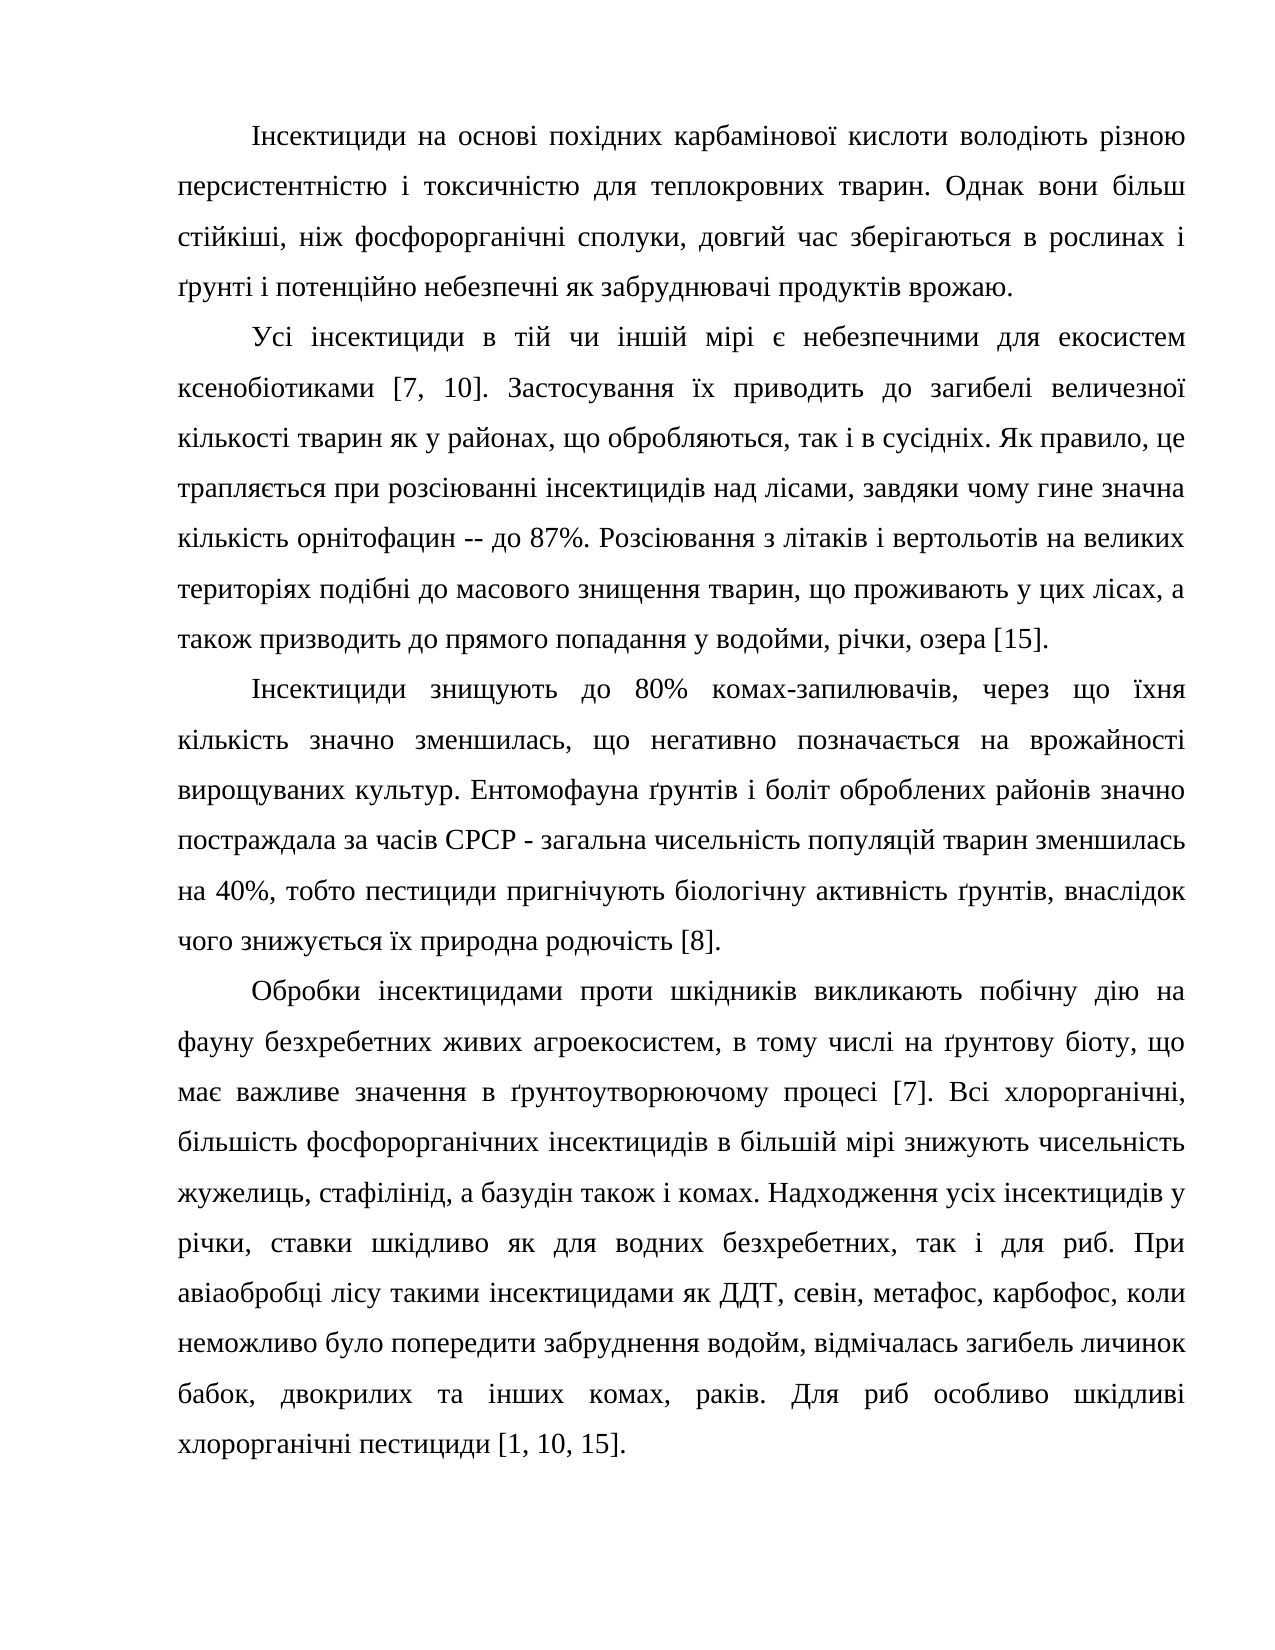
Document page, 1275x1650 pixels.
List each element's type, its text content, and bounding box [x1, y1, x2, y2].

text Усі інсектициди в тій чи іншій мірі є небезпечними для екосистем ксенобіотиками [7, 10]. Застосування їх приводить до загибелі величезної кількості тварин як у районах, що обробляються, так і в сусідніх. Як правило, це трапляється при розсіюванні інсектицидів над лісами, завдяки чому гине значна кількість орнітофацин -- до 87%. Розсіювання з літаків і вертольотів на великих територіях подібні до масового знищення тварин, що проживають у цих лісах, а також призводить до прямого попадання у водойми, річки, озера [15]. [177, 319, 1186, 655]
text Інсектициди на основі похідних карбамінової кислоти володіють різною персистентністю і токсичністю для теплокровних тварин. Однак вони більш стійкіші, ніж фосфорорганічні сполуки, довгий час зберігаються в рослинах і ґрунті і потенційно небезпечні як забруднювачі продуктів врожаю. [177, 118, 1186, 303]
text Обробки інсектицидами проти шкідників викликають побічну дію на фауну безхребетних живих агроекосистем, в тому числі на ґрунтову біоту, що має важливе значення в ґрунтоутворюючому процесі [7]. Всі хлорорганічні, більшість фосфорорганічних інсектицидів в більшій мірі знижують чисельність жужелиць, стафілінід, а базудін також і комах. Надходження усіх інсектицидів у річки, ставки шкідливо як для водних безхребетних, так і для риб. При авіаобробці лісу такими інсектицидами як ДДТ, севін, метафос, карбофос, коли неможливо було попередити забруднення водойм, відмічалась загибель личинок бабок, двокрилих та інших комах, раків. Для риб особливо шкідливі хлорорганічні пестициди [1, 10, 15]. [177, 973, 1186, 1460]
text Інсектициди знищують до 80% комах-запилювачів, через що їхня кількість значно зменшилась, що негативно позначається на врожайності вирощуваних культур. Ентомофауна ґрунтів і боліт оброблених районів значно постраждала за часів СРСР - загальна чисельність популяцій тварин зменшилась на 40%, тобто пестициди пригнічують біологічну активність ґрунтів, внаслідок чого знижується їх природна родючість [8]. [177, 672, 1186, 957]
